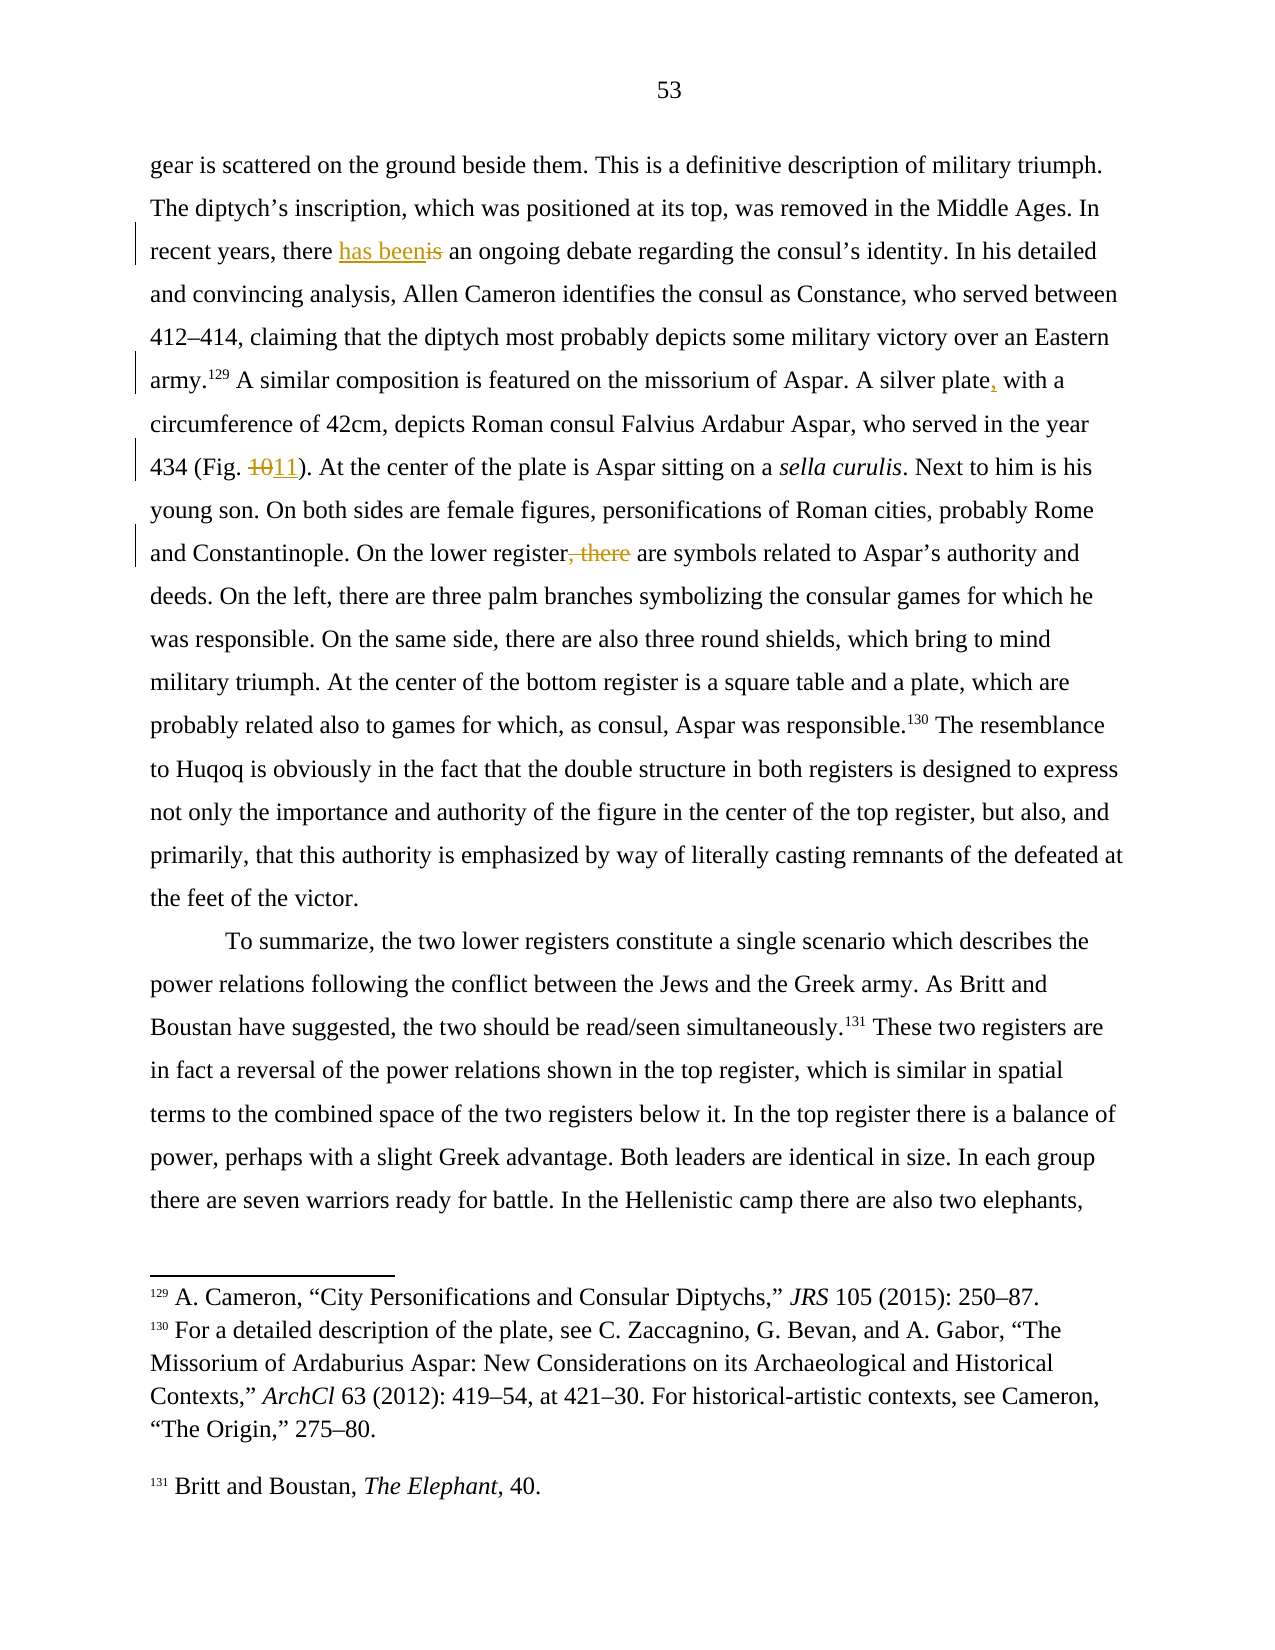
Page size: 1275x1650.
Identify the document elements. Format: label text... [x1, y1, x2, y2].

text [150, 150, 1125, 912]
text To summarize, the two lower registers constitute a single scenario which describes the power relations following the conflict between the Jews and the Greek army. As Britt and Boustan have suggested, the two should be read/seen simultaneously. These two registers are in fact a reversal of the power relations shown in the top register, which is similar in spatial terms to the combined space of the two registers below it. In the top register there is a balance of power, perhaps with a slight Greek advantage. Both leaders are identical in size. In each group there are seven warriors ready for battle. In the Hellenistic camp there are also two elephants, [150, 926, 1125, 1214]
